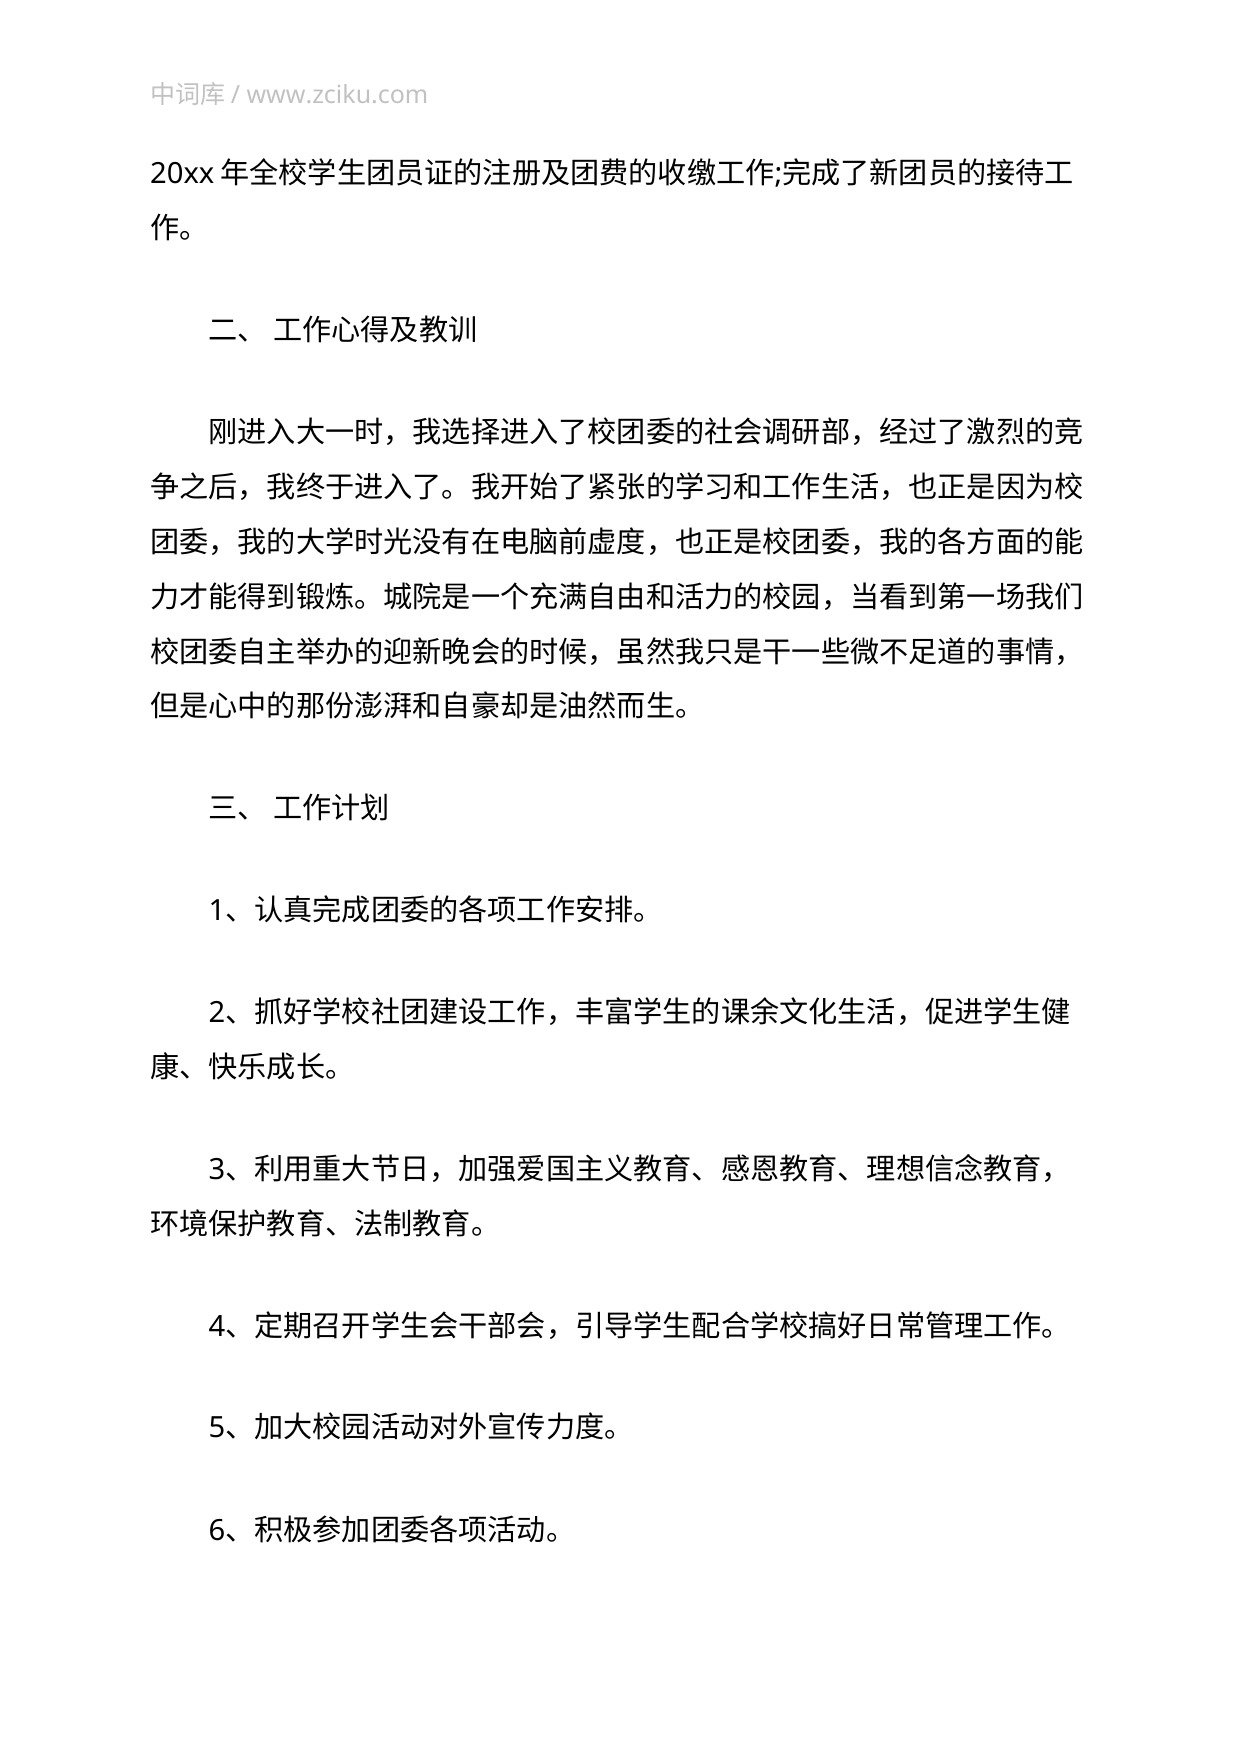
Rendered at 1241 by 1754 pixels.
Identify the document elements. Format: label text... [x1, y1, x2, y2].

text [150, 150, 1090, 247]
text 6、积极参加团委各项活动。 [150, 1506, 1090, 1548]
text 二、 工作心得及教训 [150, 307, 1090, 349]
text 5、加大校园活动对外宣传力度。 [150, 1404, 1090, 1446]
text 三、 工作计划 [150, 785, 1090, 827]
text 1、认真完成团委的各项工作安排。 [150, 887, 1090, 929]
text 刚进入大一时，我选择进入了校团委的社会调研部，经过了激烈的竞争之后，我终于进入了。我开始了紧张的学习和工作生活，也正是因为校团委，我的大学时光没有在电脑前虚度，也正是校团委，我的各方面的能力才能得到锻炼。城院是一个充满自由和活力的校园，当看到第一场我们校团委自主举办的迎新晚会的时候，虽然我只是干一些微不足道的事情，但是心中的那份澎湃和自豪却是油然而生。 [150, 408, 1090, 725]
text 4、定期召开学生会干部会，引导学生配合学校搞好日常管理工作。 [150, 1302, 1090, 1344]
text 3、利用重大节日，加强爱国主义教育、感恩教育、理想信念教育，环境保护教育、法制教育。 [150, 1145, 1090, 1243]
text 2、抓好学校社团建设工作，丰富学生的课余文化生活，促进学生健康、快乐成长。 [150, 988, 1090, 1086]
